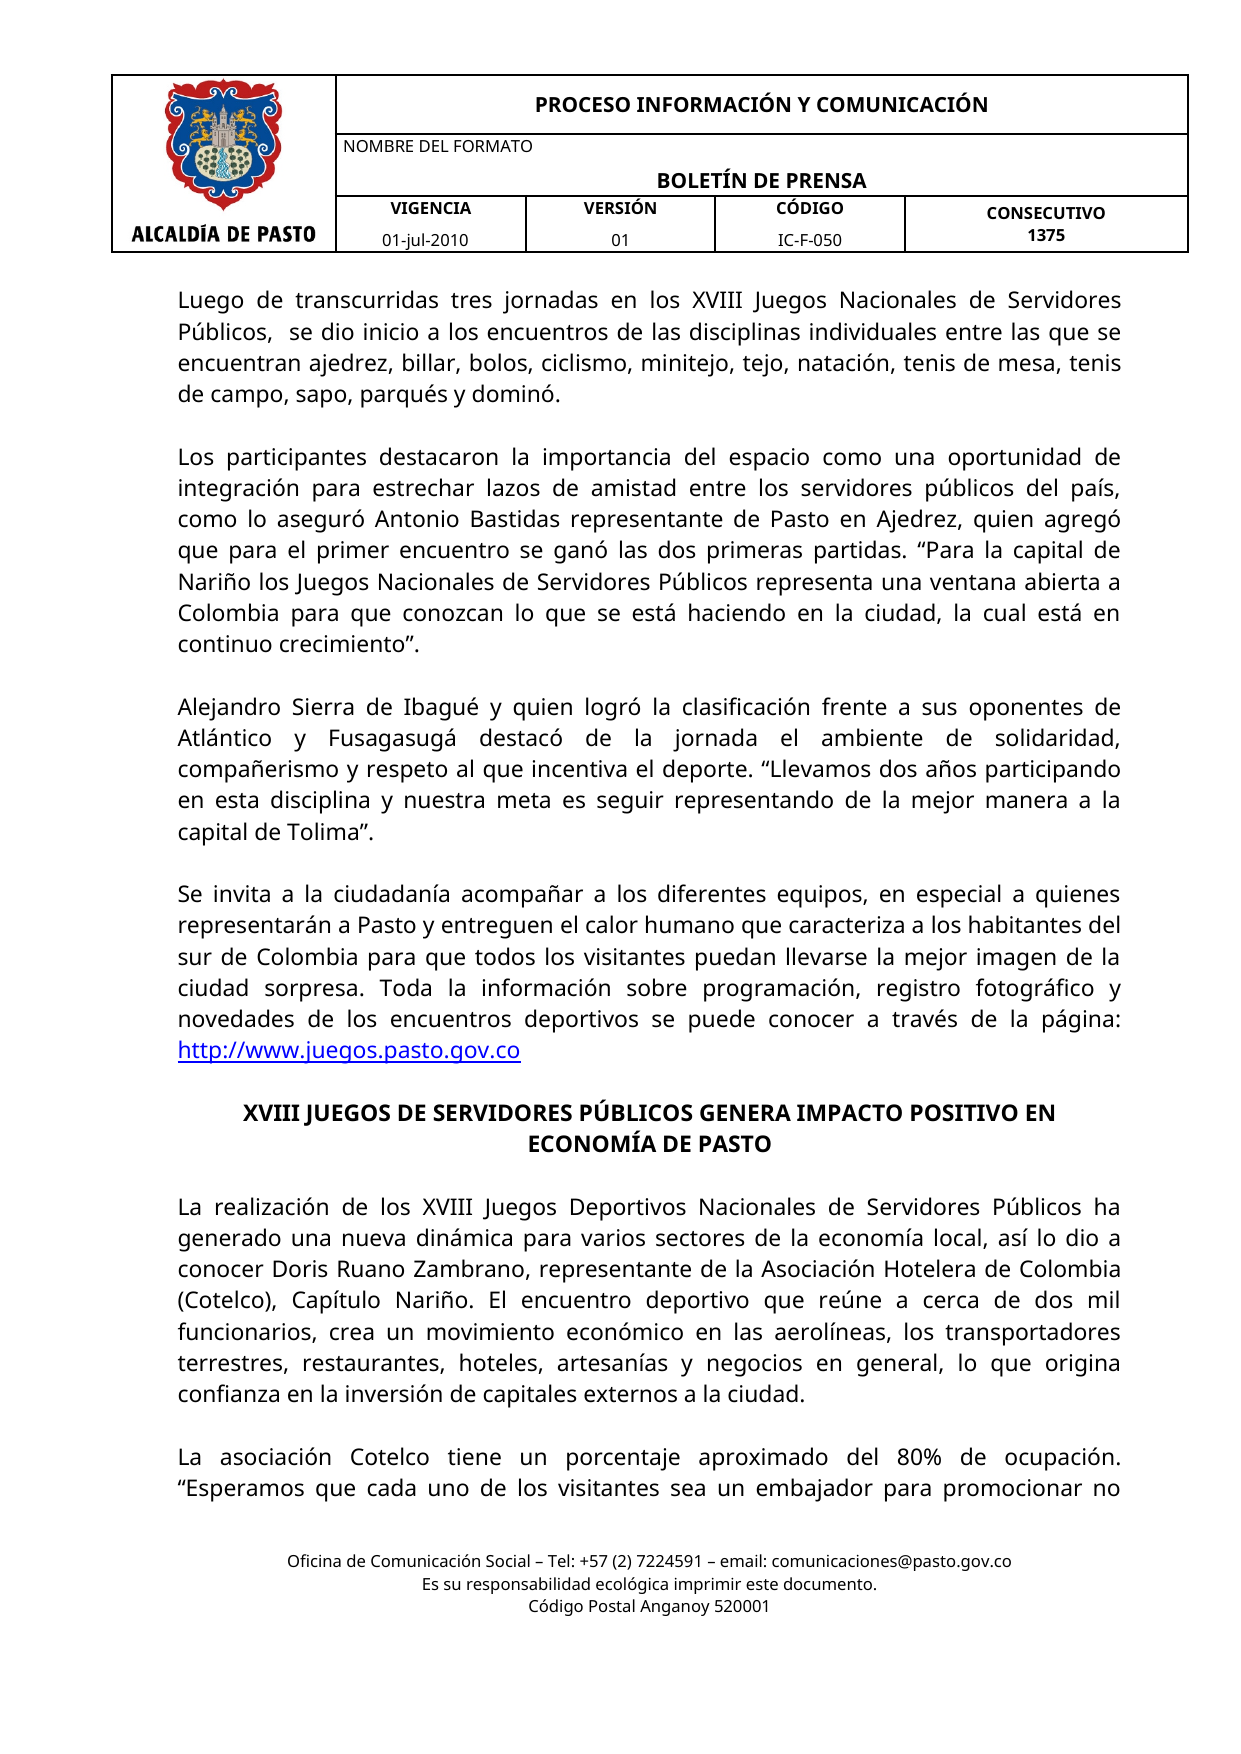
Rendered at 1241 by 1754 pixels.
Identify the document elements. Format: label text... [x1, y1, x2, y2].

text XVIII JUEGOS DE SERVIDORES PÚBLICOS GENERA IMPACTO POSITIVO EN ECONOMÍA DE PASTO [177, 1097, 1122, 1159]
picture [118, 76, 327, 242]
text La realización de los XVIII Juegos Deportivos Nacionales de Servidores Públicos ha generado una nueva dinámica para varios sectores de la economía local, así lo dio a conocer Doris Ruano Zambrano, representante de la Asociación Hotelera de Colombia (Cotelco), Capítulo Nariño. El encuentro deportivo que reúne a cerca de dos mil funcionarios, crea un movimiento económico en las aerolíneas, los transportadores terrestres, restaurantes, hoteles, artesanías y negocios en general, lo que origina confianza en la inversión de capitales externos a la ciudad. [177, 1191, 1122, 1409]
text Los participantes destacaron la importancia del espacio como una oportunidad de integración para estrechar lazos de amistad entre los servidores públicos del país, como lo aseguró Antonio Bastidas representante de Pasto en Ajedrez, quien agregó que para el primer encuentro se ganó las dos primeras partidas. “Para la capital de Nariño los Juegos Nacionales de Servidores Públicos representa una ventana abierta a Colombia para que conozcan lo que se está haciendo en la ciudad, la cual está en continuo crecimiento”. [177, 441, 1122, 659]
text Luego de transcurridas tres jornadas en los XVIII Juegos Nacionales de Servidores Públicos, se dio inicio a los encuentros de las disciplinas individuales entre las que se encuentran ajedrez, billar, bolos, ciclismo, minitejo, tejo, natación, tenis de mesa, tenis de campo, sapo, parqués y dominó. [177, 284, 1122, 409]
text Se invita a la ciudadanía acompañar a los diferentes equipos, en especial a quienes representarán a Pasto y entreguen el calor humano que caracteriza a los habitantes del sur de Colombia para que todos los visitantes puedan llevarse la mejor imagen de la ciudad sorpresa. Toda la información sobre programación, registro fotográfico y novedades de los encuentros deportivos se puede conocer a través de la página: http://www.juegos.pasto.gov.co [177, 878, 1122, 1066]
text Alejandro Sierra de Ibagué y quien logró la clasificación frente a sus oponentes de Atlántico y Fusagasugá destacó de la jornada el ambiente de solidaridad, compañerismo y respeto al que incentiva el deporte. “Llevamos dos años participando en esta disciplina y nuestra meta es seguir representando de la mejor manera a la capital de Tolima”. [177, 691, 1122, 847]
